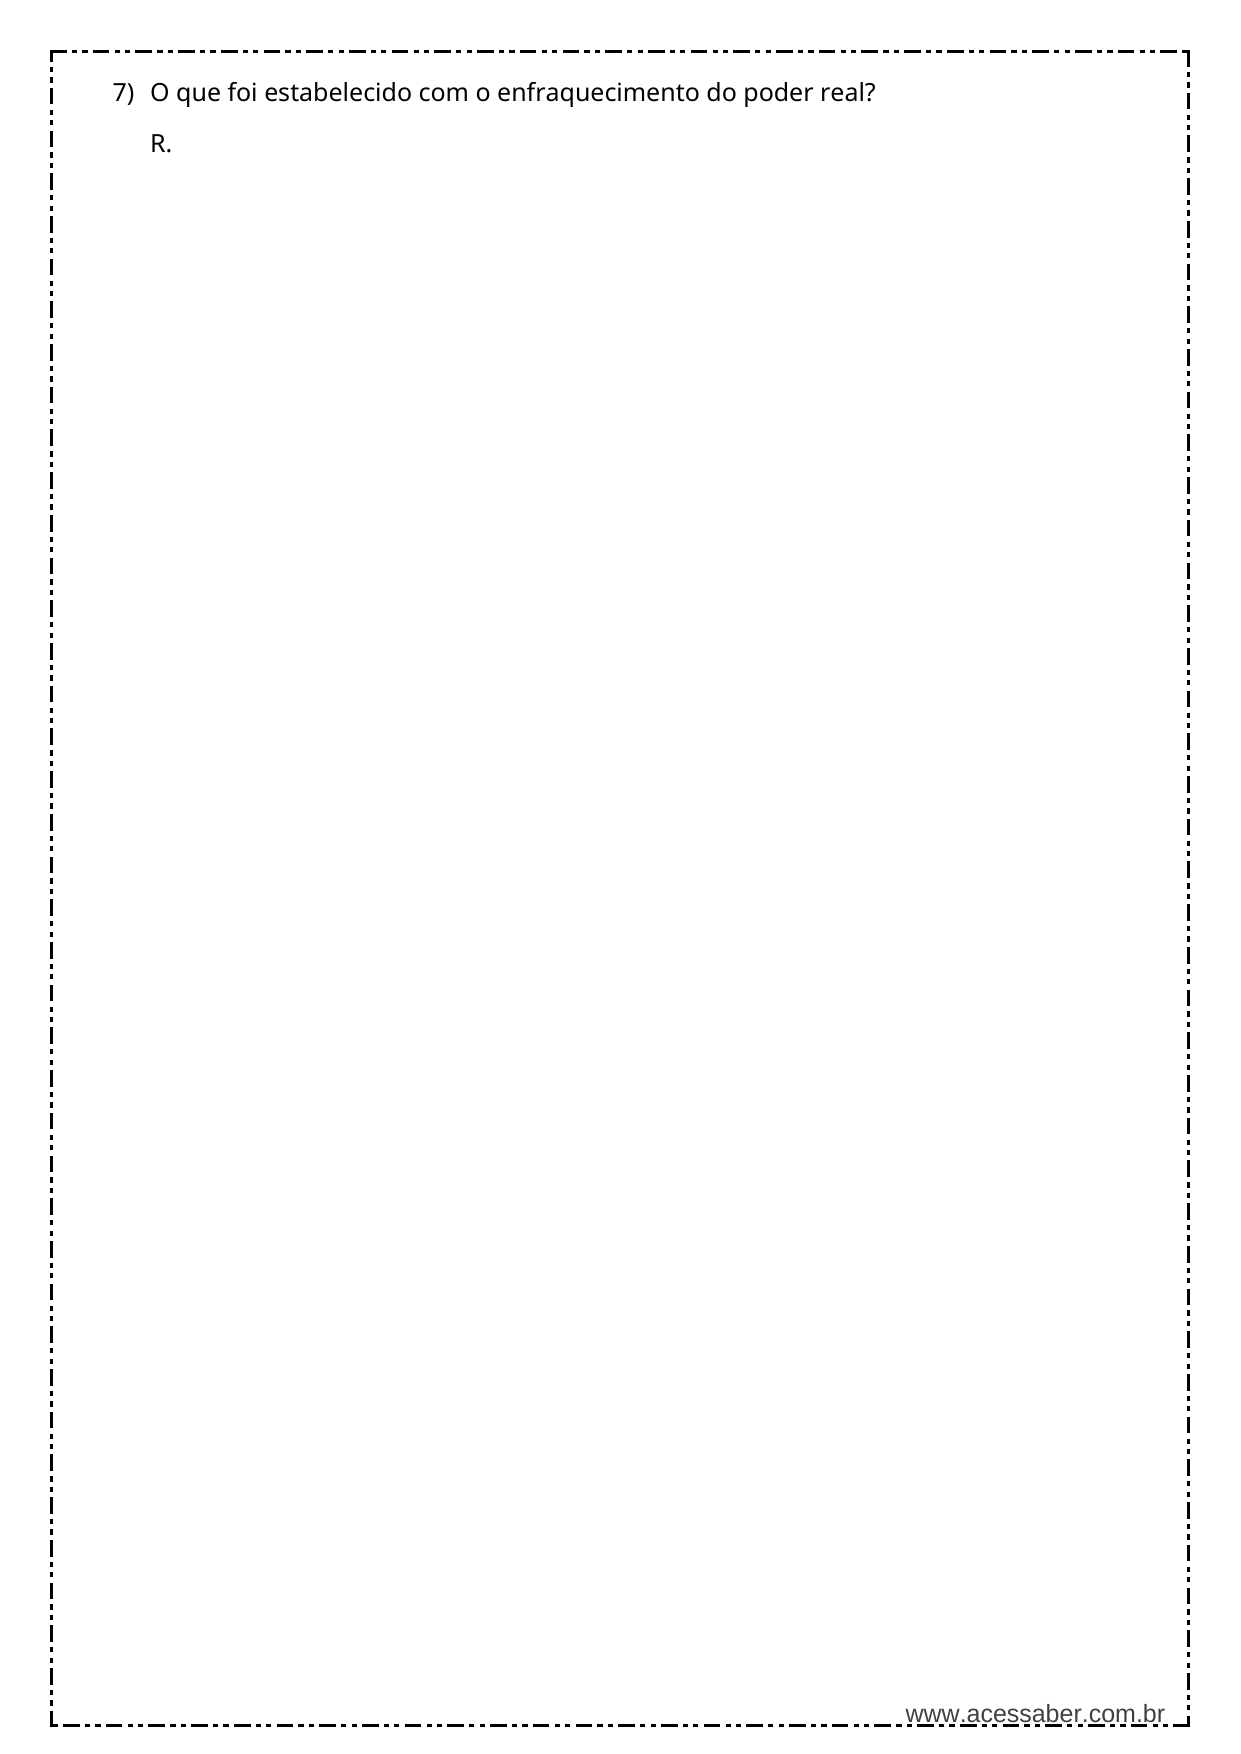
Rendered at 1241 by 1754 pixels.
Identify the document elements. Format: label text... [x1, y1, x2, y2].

list R. [150, 126, 1165, 160]
list O que foi estabelecido com o enfraquecimento do poder real? [112, 75, 1165, 109]
